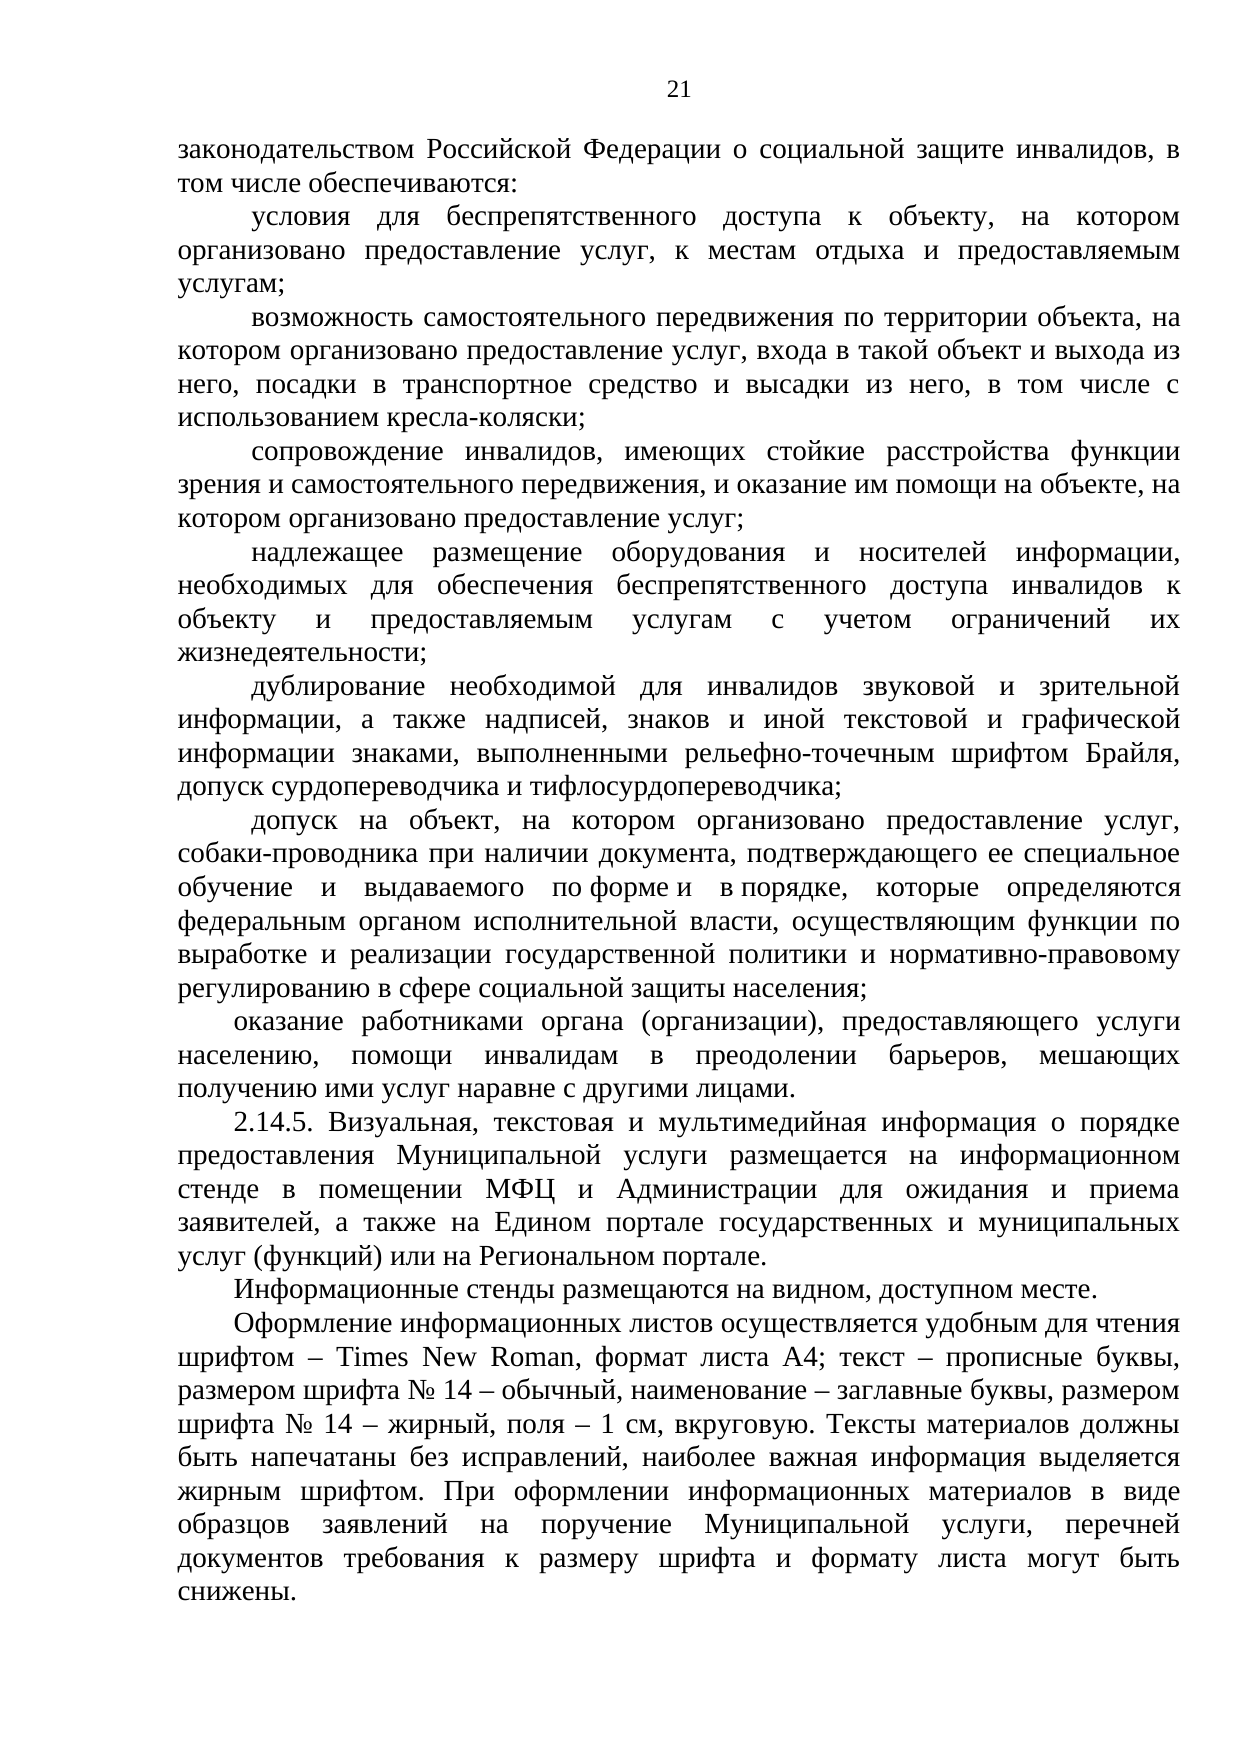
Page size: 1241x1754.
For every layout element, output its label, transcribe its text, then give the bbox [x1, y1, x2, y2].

text Оформление информационных листов осуществляется удобным для чтения шрифтом – Times New Roman, формат листа А4; текст – прописные буквы, размером шрифта № 14 – обычный, наименование – заглавные буквы, размером шрифта № 14 – жирный, поля – 1 см, вкруговую. Тексты материалов должны быть напечатаны без исправлений, наиболее важная информация выделяется жирным шрифтом. При оформлении информационных материалов в виде образцов заявлений на поручение Муниципальной услуги, перечней документов требования к размеру шрифта и формату листа могут быть снижены. [177, 1305, 1181, 1607]
text условия для беспрепятственного доступа к объекту, на котором организовано предоставление услуг, к местам отдыха и предоставляемым услугам; [177, 198, 1181, 299]
text дублирование необходимой для инвалидов звуковой и зрительной информации, а также надписей, знаков и иной текстовой и графической информации знаками, выполненными рельефно-точечным шрифтом Брайля, допуск сурдопереводчика и тифлосурдопереводчика; [177, 668, 1181, 802]
text оказание работниками органа (организации), предоставляющего услуги населению, помощи инвалидам в преодолении барьеров, мешающих получению ими услуг наравне с другими лицами. [177, 1003, 1181, 1104]
text допуск на объект, на котором организовано предоставление услуг, собаки-проводника при наличии документа, подтверждающего ее специальное обучение и выдаваемого по форме и в порядке, которые определяются федеральным органом исполнительной власти, осуществляющим функции по выработке и реализации государственной политики и нормативно-правовому регулированию в сфере социальной защиты населения; [177, 802, 1181, 1003]
text сопровождение инвалидов, имеющих стойкие расстройства функции зрения и самостоятельного передвижения, и оказание им помощи на объекте, на котором организовано предоставление услуг; [177, 433, 1181, 534]
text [177, 131, 1181, 198]
text надлежащее размещение оборудования и носителей информации, необходимых для обеспечения беспрепятственного доступа инвалидов к объекту и предоставляемым услугам с учетом ограничений их жизнедеятельности; [177, 534, 1181, 668]
text Информационные стенды размещаются на видном, доступном месте. [177, 1272, 1181, 1305]
text возможность самостоятельного передвижения по территории объекта, на котором организовано предоставление услуг, входа в такой объект и выхода из него, посадки в транспортное средство и высадки из него, в том числе с использованием кресла-коляски; [177, 299, 1181, 433]
text 2.14.5. Визуальная, текстовая и мультимедийная информация о порядке предоставления Муниципальной услуги размещается на информационном стенде в помещении МФЦ и Администрации для ожидания и приема заявителей, а также на Едином портале государственных и муниципальных услуг (функций) или на Региональном портале. [177, 1104, 1181, 1272]
